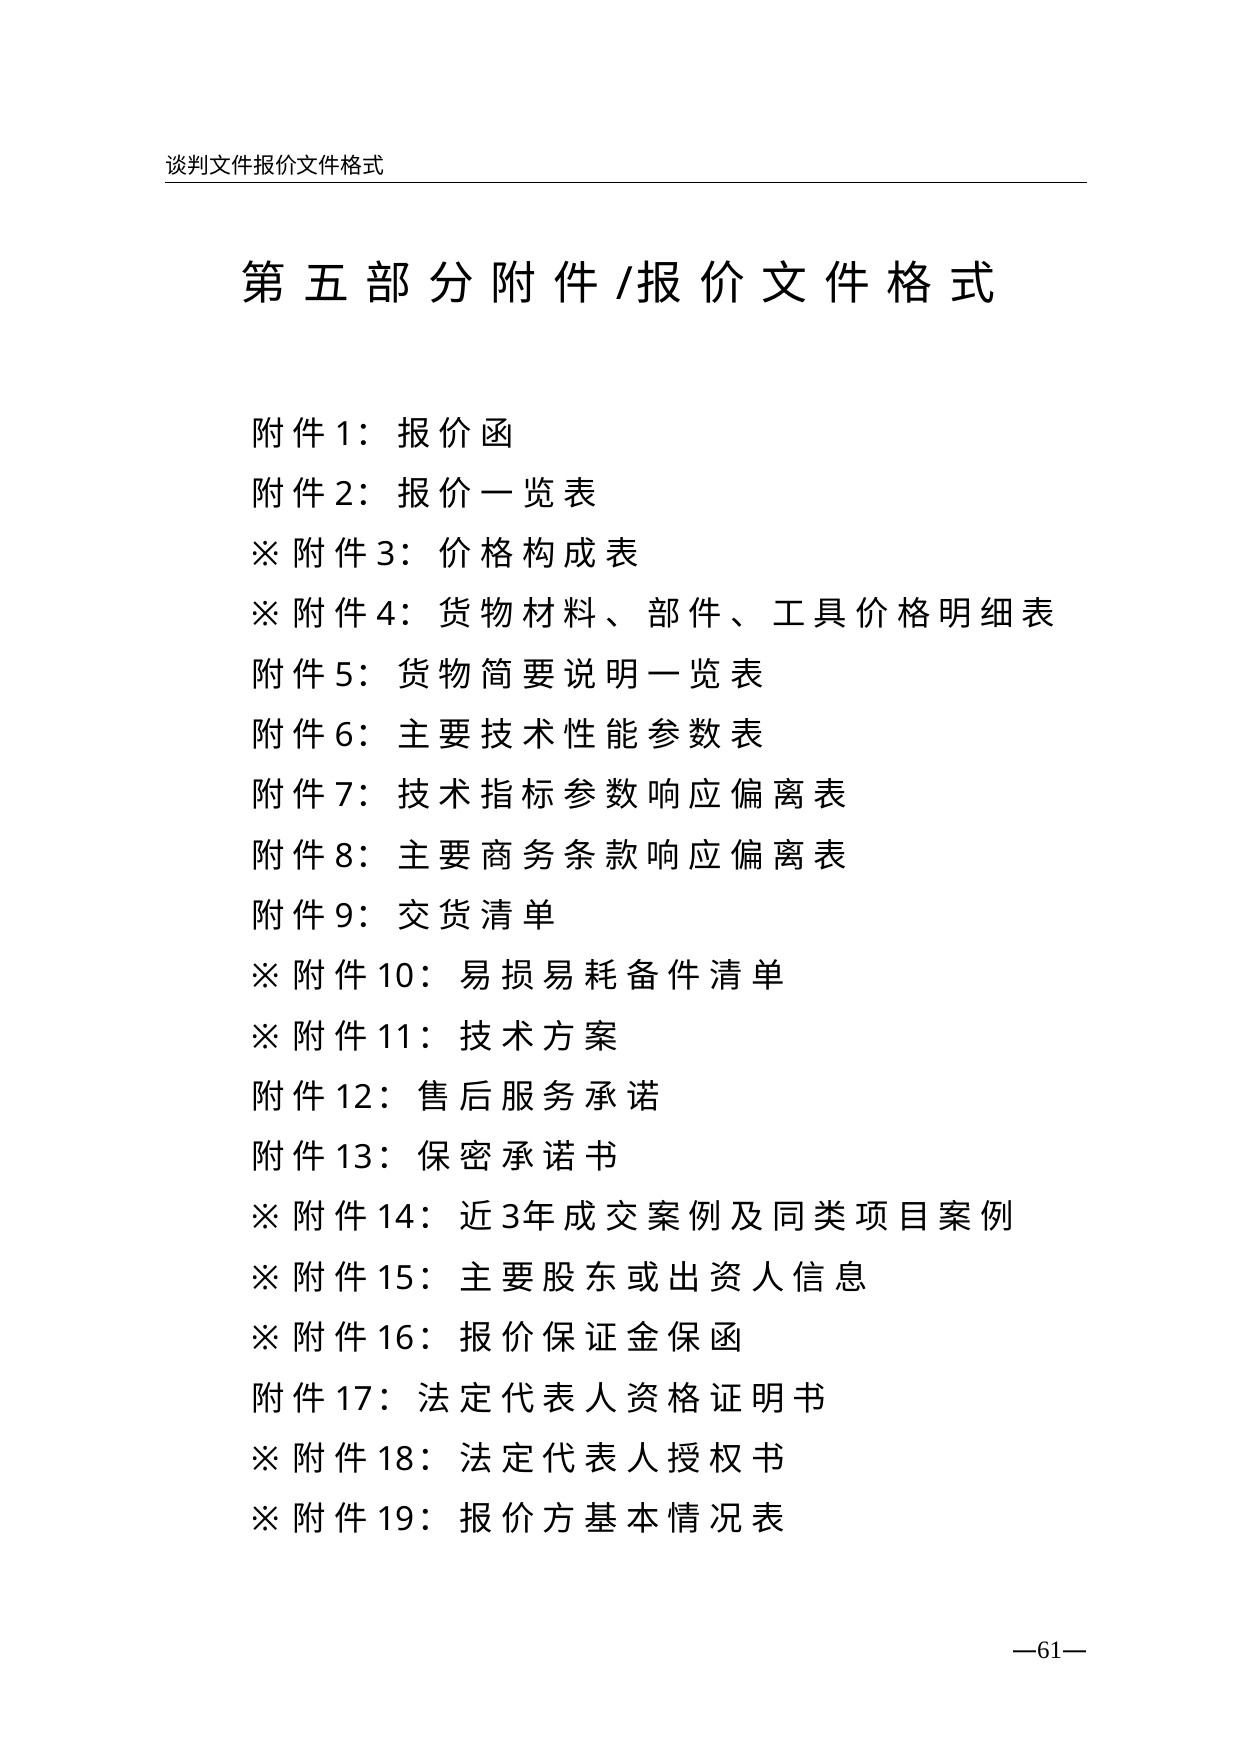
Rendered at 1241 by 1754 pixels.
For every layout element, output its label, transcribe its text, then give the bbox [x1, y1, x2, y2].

text 附件7：技术指标参数响应偏离表 [168, 762, 1084, 822]
text 附件9：交货清单 [168, 883, 1084, 943]
text 附件5：货物简要说明一览表 [168, 642, 1084, 702]
text 附件1：报价函 [168, 400, 1084, 461]
text 附件2：报价一览表 [168, 461, 1084, 521]
text ※附件15：主要股东或出资人信息 [168, 1245, 1084, 1305]
text ※附件3：价格构成表 [168, 521, 1084, 581]
text 附件8：主要商务条款响应偏离表 [168, 822, 1084, 883]
text 第五部分附件/报价文件格式 [168, 219, 1084, 340]
text ※附件19：报价方基本情况表 [168, 1486, 1084, 1546]
text ※附件4：货物材料、部件、工具价格明细表 [168, 581, 1084, 642]
text 附件12：售后服务承诺 [168, 1064, 1084, 1124]
text ※附件18：法定代表人授权书 [168, 1426, 1084, 1486]
text ※附件14：近3年成交案例及同类项目案例 [168, 1184, 1084, 1245]
text 附件13：保密承诺书 [168, 1124, 1084, 1184]
text ※附件16：报价保证金保函 [168, 1305, 1084, 1365]
text 附件6：主要技术性能参数表 [168, 702, 1084, 762]
text 附件17：法定代表人资格证明书 [168, 1365, 1084, 1426]
text ※附件11：技术方案 [168, 1003, 1084, 1064]
text ※附件10：易损易耗备件清单 [168, 943, 1084, 1003]
